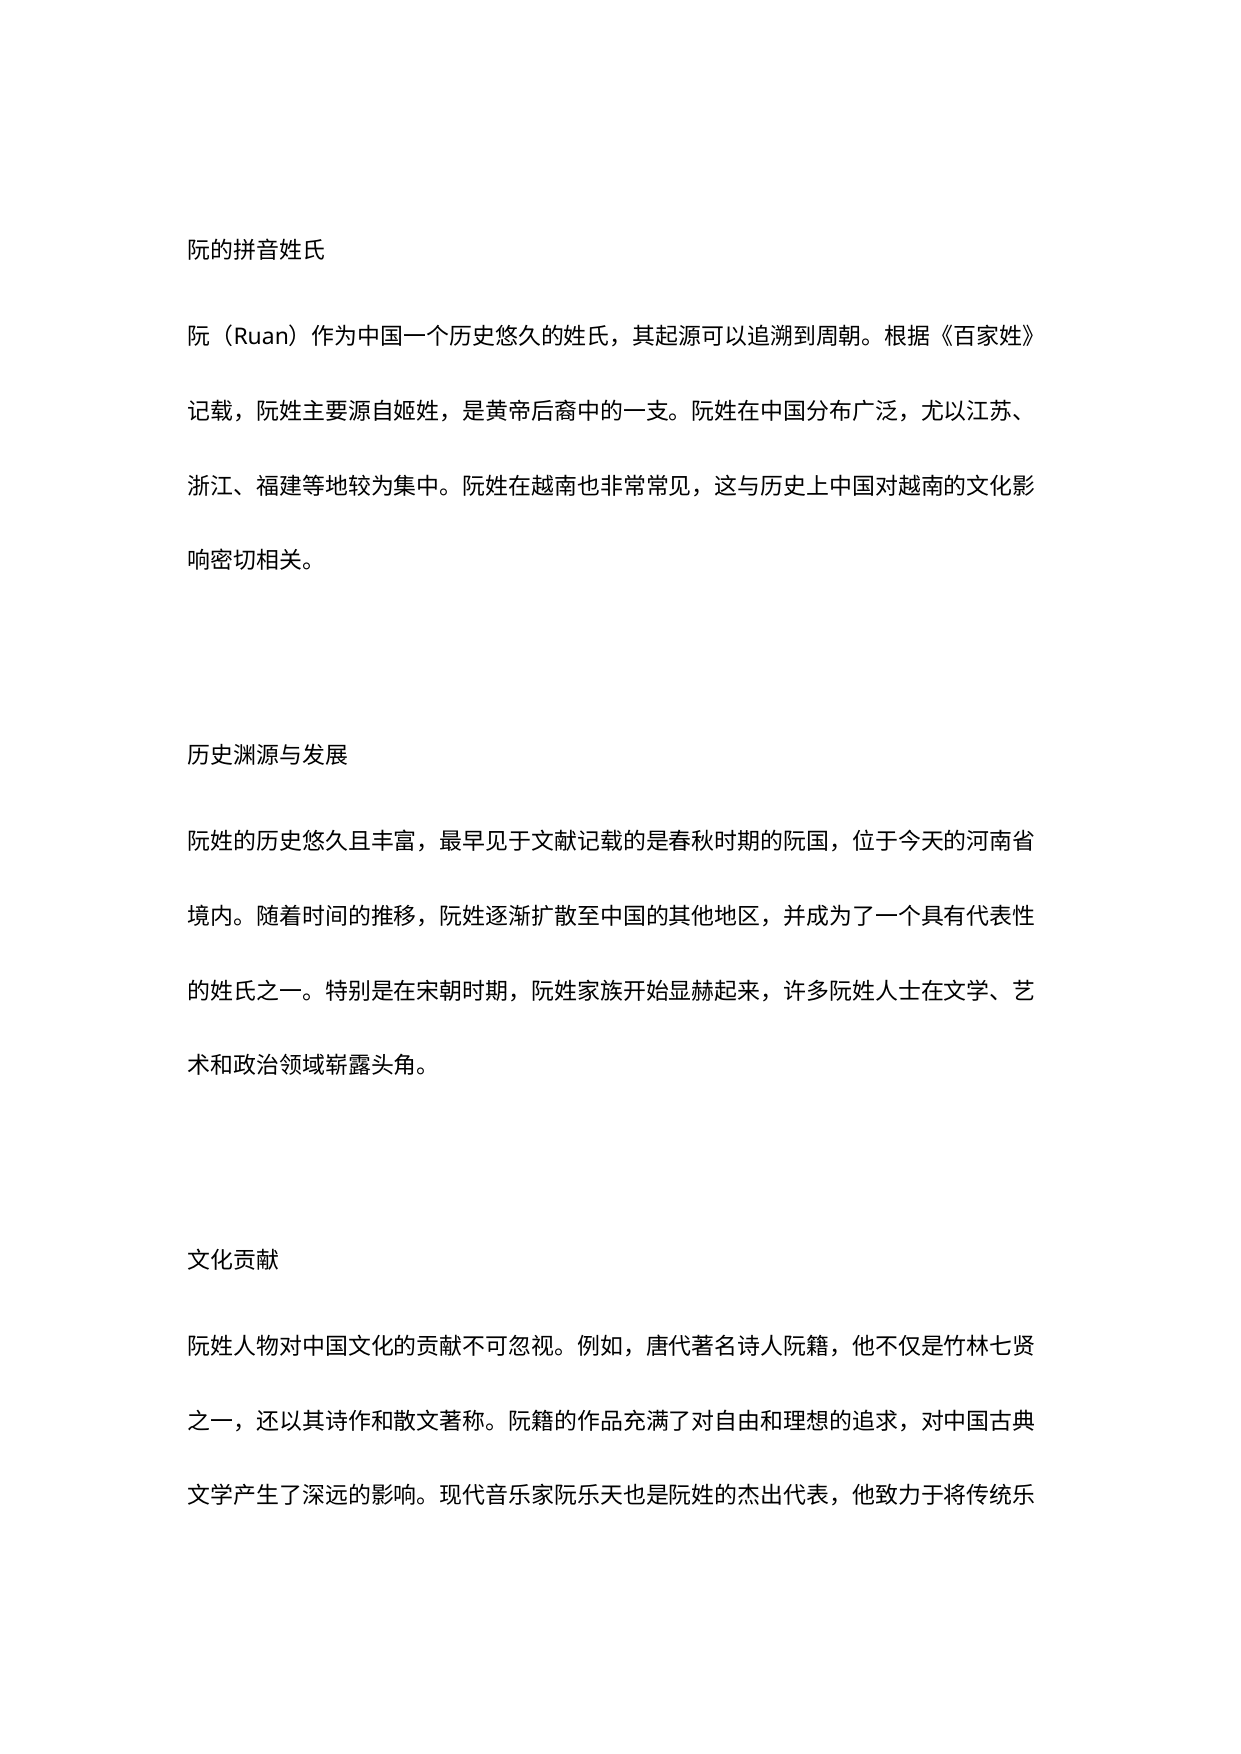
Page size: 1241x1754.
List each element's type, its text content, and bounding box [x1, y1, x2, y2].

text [187, 1312, 1053, 1527]
text 历史渊源与发展 [187, 721, 1053, 786]
text 文化贡献 [187, 1226, 1053, 1291]
text 阮的拼音姓氏 [187, 216, 1053, 281]
text 阮姓的历史悠久且丰富，最早见于文献记载的是春秋时期的阮国，位于今天的河南省境内。随着时间的推移，阮姓逐渐扩散至中国的其他地区，并成为了一个具有代表性的姓氏之一。特别是在宋朝时期，阮姓家族开始显赫起来，许多阮姓人士在文学、艺术和政治领域崭露头角。 [187, 807, 1053, 1096]
text 阮（Ruan）作为中国一个历史悠久的姓氏，其起源可以追溯到周朝。根据《百家姓》记载，阮姓主要源自姬姓，是黄帝后裔中的一支。阮姓在中国分布广泛，尤以江苏、浙江、福建等地较为集中。阮姓在越南也非常常见，这与历史上中国对越南的文化影响密切相关。 [187, 302, 1053, 591]
